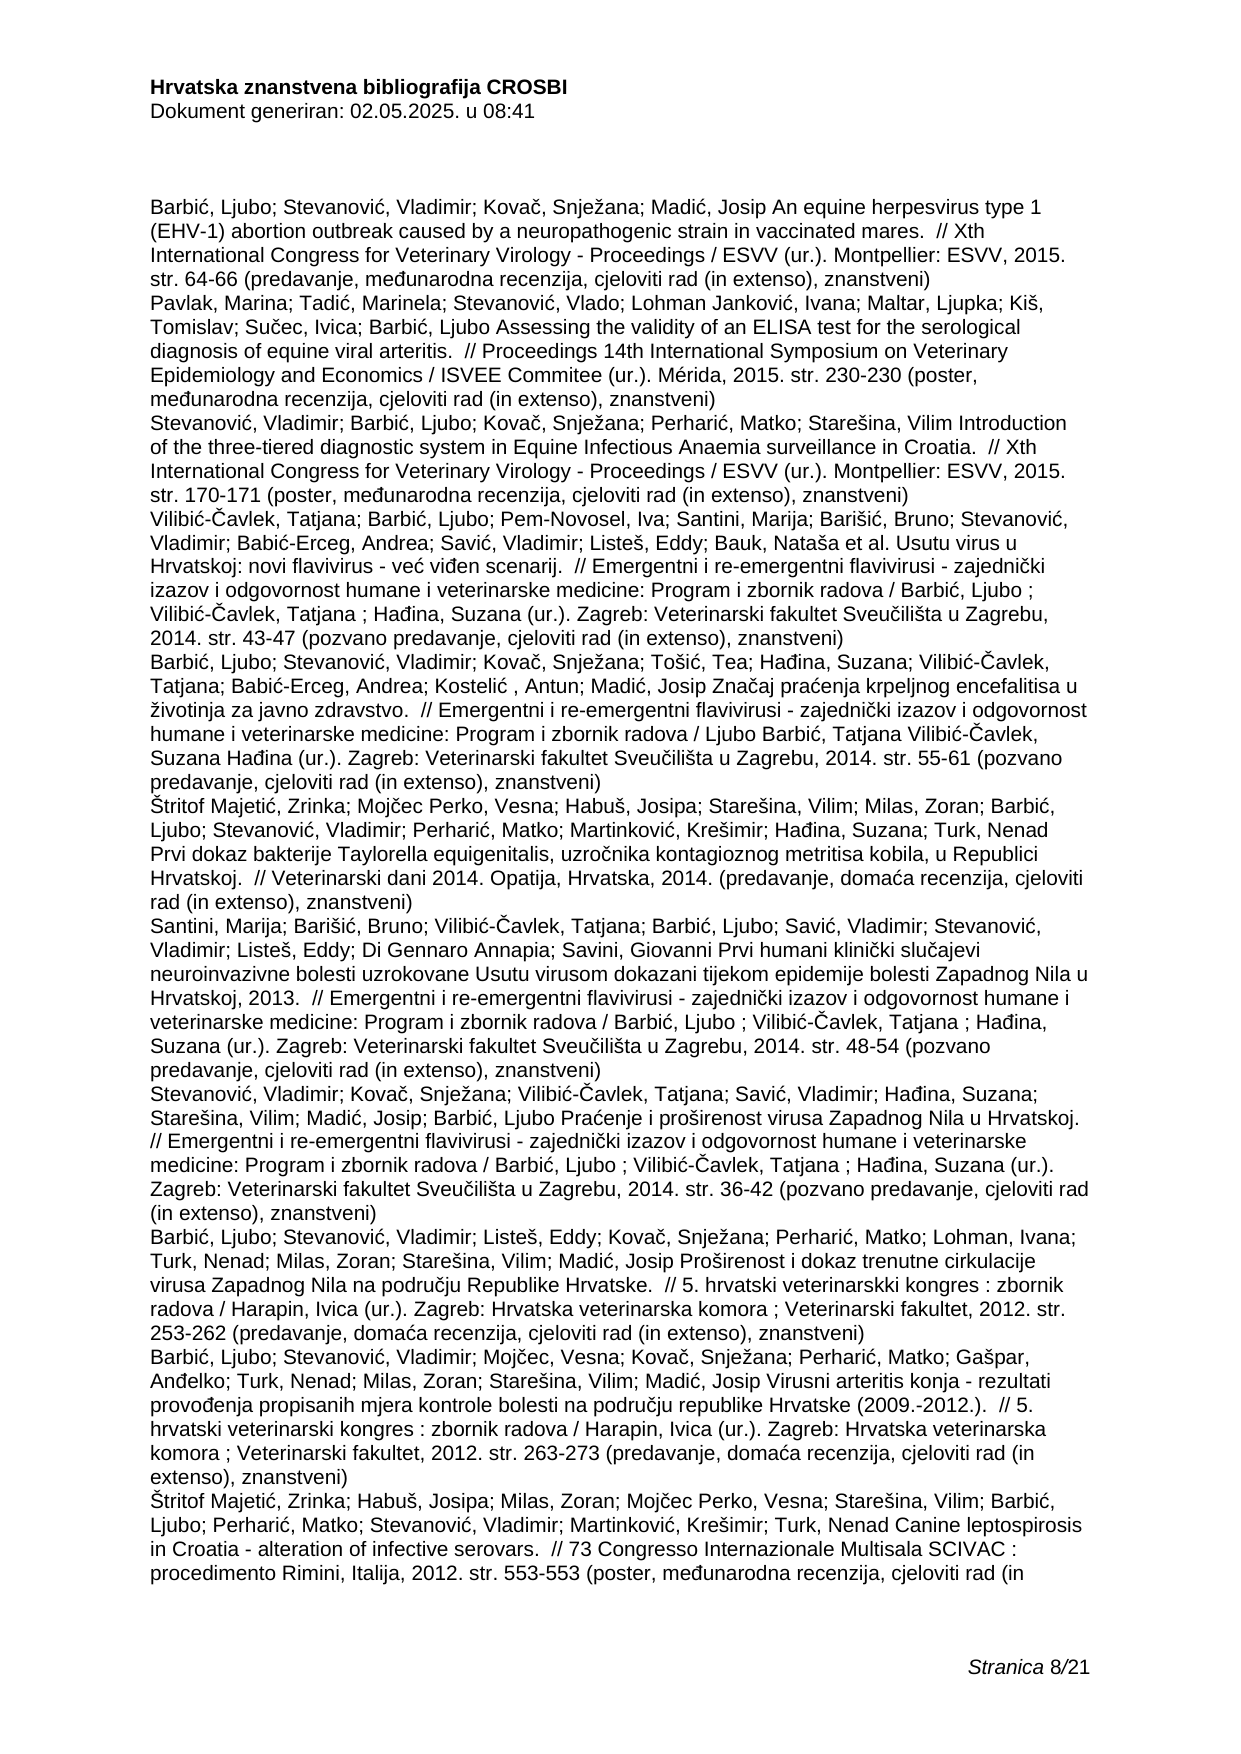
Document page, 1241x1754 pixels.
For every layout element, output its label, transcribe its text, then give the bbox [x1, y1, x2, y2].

text Vilibić-Čavlek, Tatjana; Barbić, Ljubo; Pem-Novosel, Iva; Santini, Marija; Barišić, Bruno; Stevanović, Vladimir; Babić-Erceg, Andrea; Savić, Vladimir; Listeš, Eddy; Bauk, Nataša et al. [150, 506, 1090, 650]
text Štritof Majetić, Zrinka; Mojčec Perko, Vesna; Habuš, Josipa; Starešina, Vilim; Milas, Zoran; Barbić, Ljubo; Stevanović, Vladimir; Perharić, Matko; Martinković, Krešimir; Hađina, Suzana; Turk, Nenad [150, 794, 1090, 914]
text Pavlak, Marina; Tadić, Marinela; Stevanović, Vlado; Lohman Janković, Ivana; Maltar, Ljupka; Kiš, Tomislav; Sučec, Ivica; Barbić, Ljubo [150, 291, 1090, 411]
text Barbić, Ljubo; Stevanović, Vladimir; Kovač, Snježana; Madić, Josip [150, 195, 1090, 291]
text Stevanović, Vladimir; Kovač, Snježana; Vilibić-Čavlek, Tatjana; Savić, Vladimir; Hađina, Suzana; Starešina, Vilim; Madić, Josip; Barbić, Ljubo [150, 1081, 1090, 1225]
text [150, 1489, 1090, 1584]
text Barbić, Ljubo; Stevanović, Vladimir; Kovač, Snježana; Tošić, Tea; Hađina, Suzana; Vilibić-Čavlek, Tatjana; Babić-Erceg, Andrea; Kostelić , Antun; Madić, Josip [150, 650, 1090, 794]
text Barbić, Ljubo; Stevanović, Vladimir; Mojčec, Vesna; Kovač, Snježana; Perharić, Matko; Gašpar, Anđelko; Turk, Nenad; Milas, Zoran; Starešina, Vilim; Madić, Josip [150, 1345, 1090, 1489]
text Santini, Marija; Barišić, Bruno; Vilibić-Čavlek, Tatjana; Barbić, Ljubo; Savić, Vladimir; Stevanović, Vladimir; Listeš, Eddy; Di Gennaro Annapia; Savini, Giovanni [150, 914, 1090, 1081]
text Barbić, Ljubo; Stevanović, Vladimir; Listeš, Eddy; Kovač, Snježana; Perharić, Matko; Lohman, Ivana; Turk, Nenad; Milas, Zoran; Starešina, Vilim; Madić, Josip [150, 1225, 1090, 1345]
text Stevanović, Vladimir; Barbić, Ljubo; Kovač, Snježana; Perharić, Matko; Starešina, Vilim [150, 411, 1090, 506]
